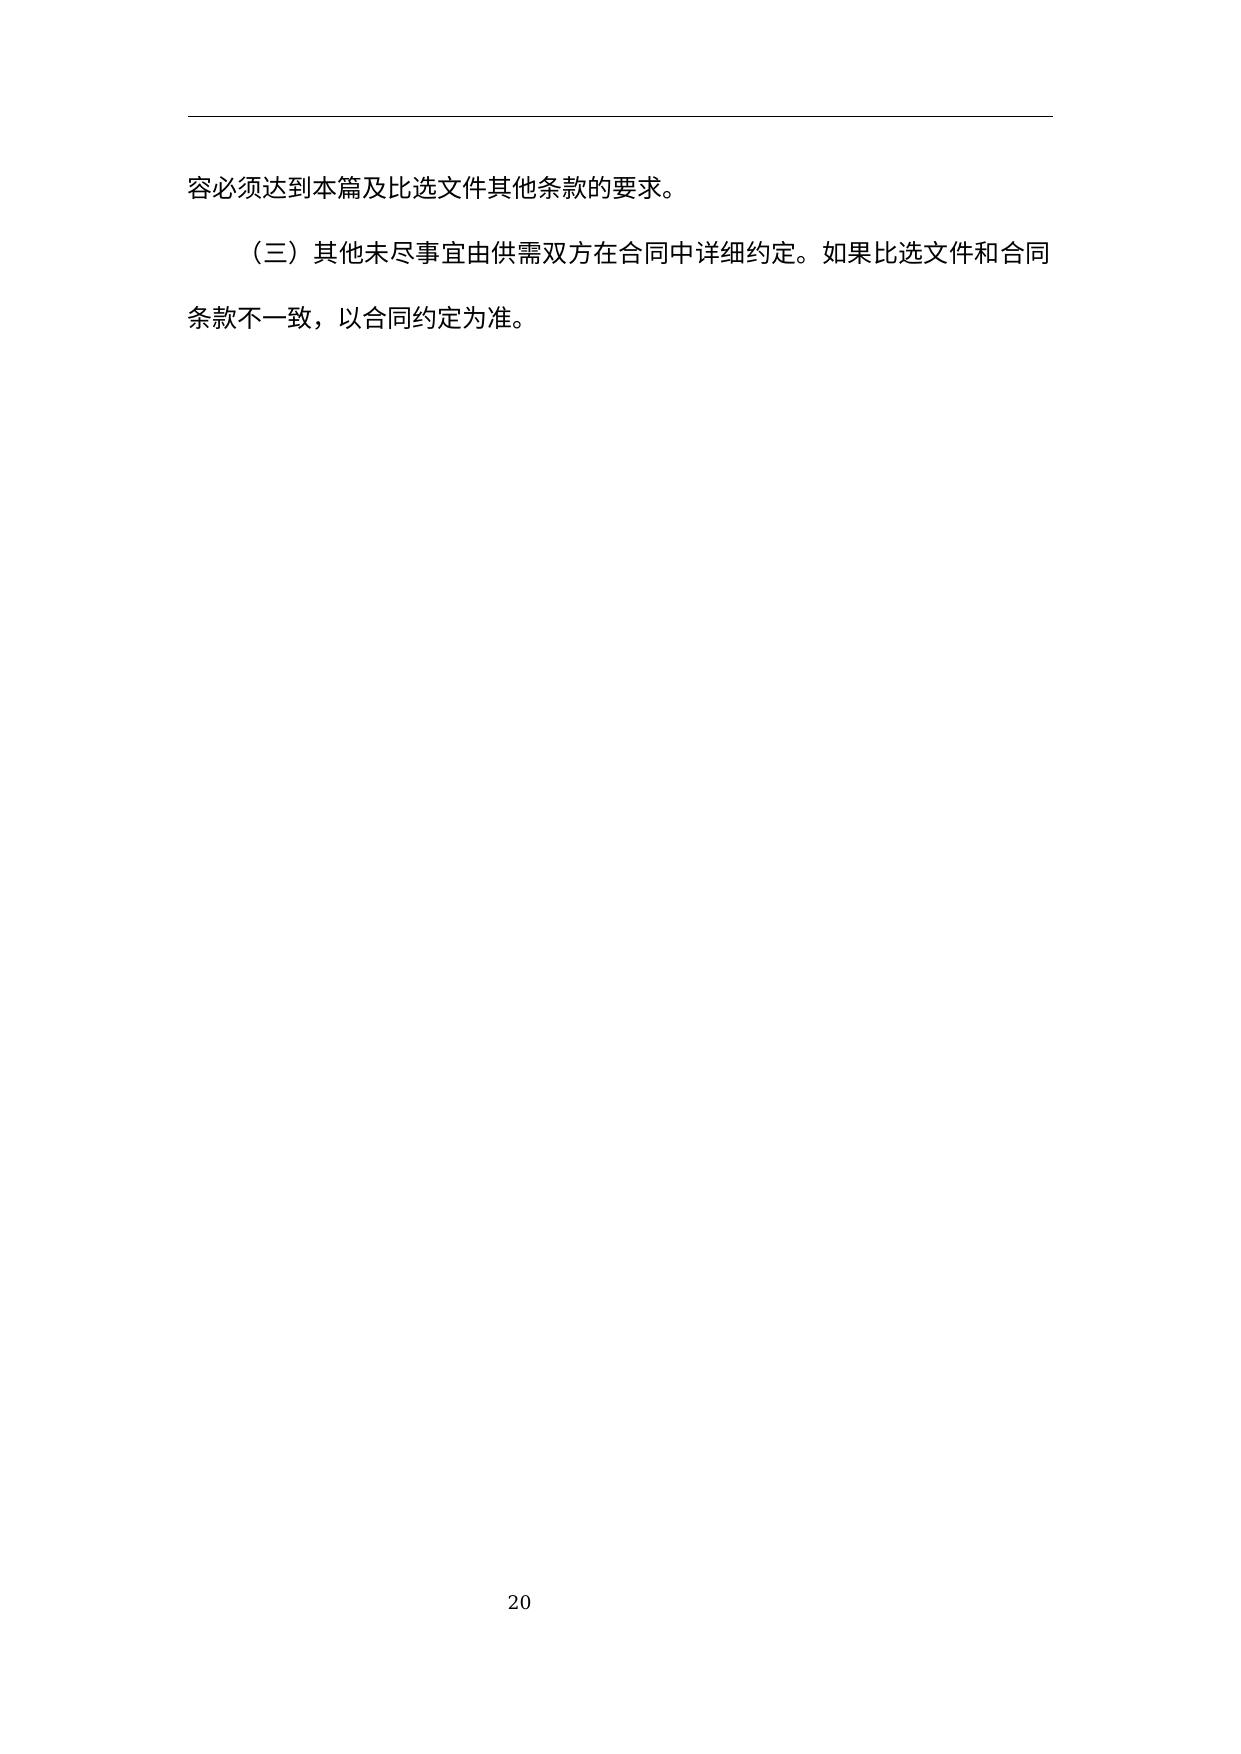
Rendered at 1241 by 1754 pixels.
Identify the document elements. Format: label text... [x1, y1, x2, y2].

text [187, 154, 1053, 219]
text （三）其他未尽事宜由供需双方在合同中详细约定。如果比选文件和合同条款不一致，以合同约定为准。 [187, 219, 1053, 349]
